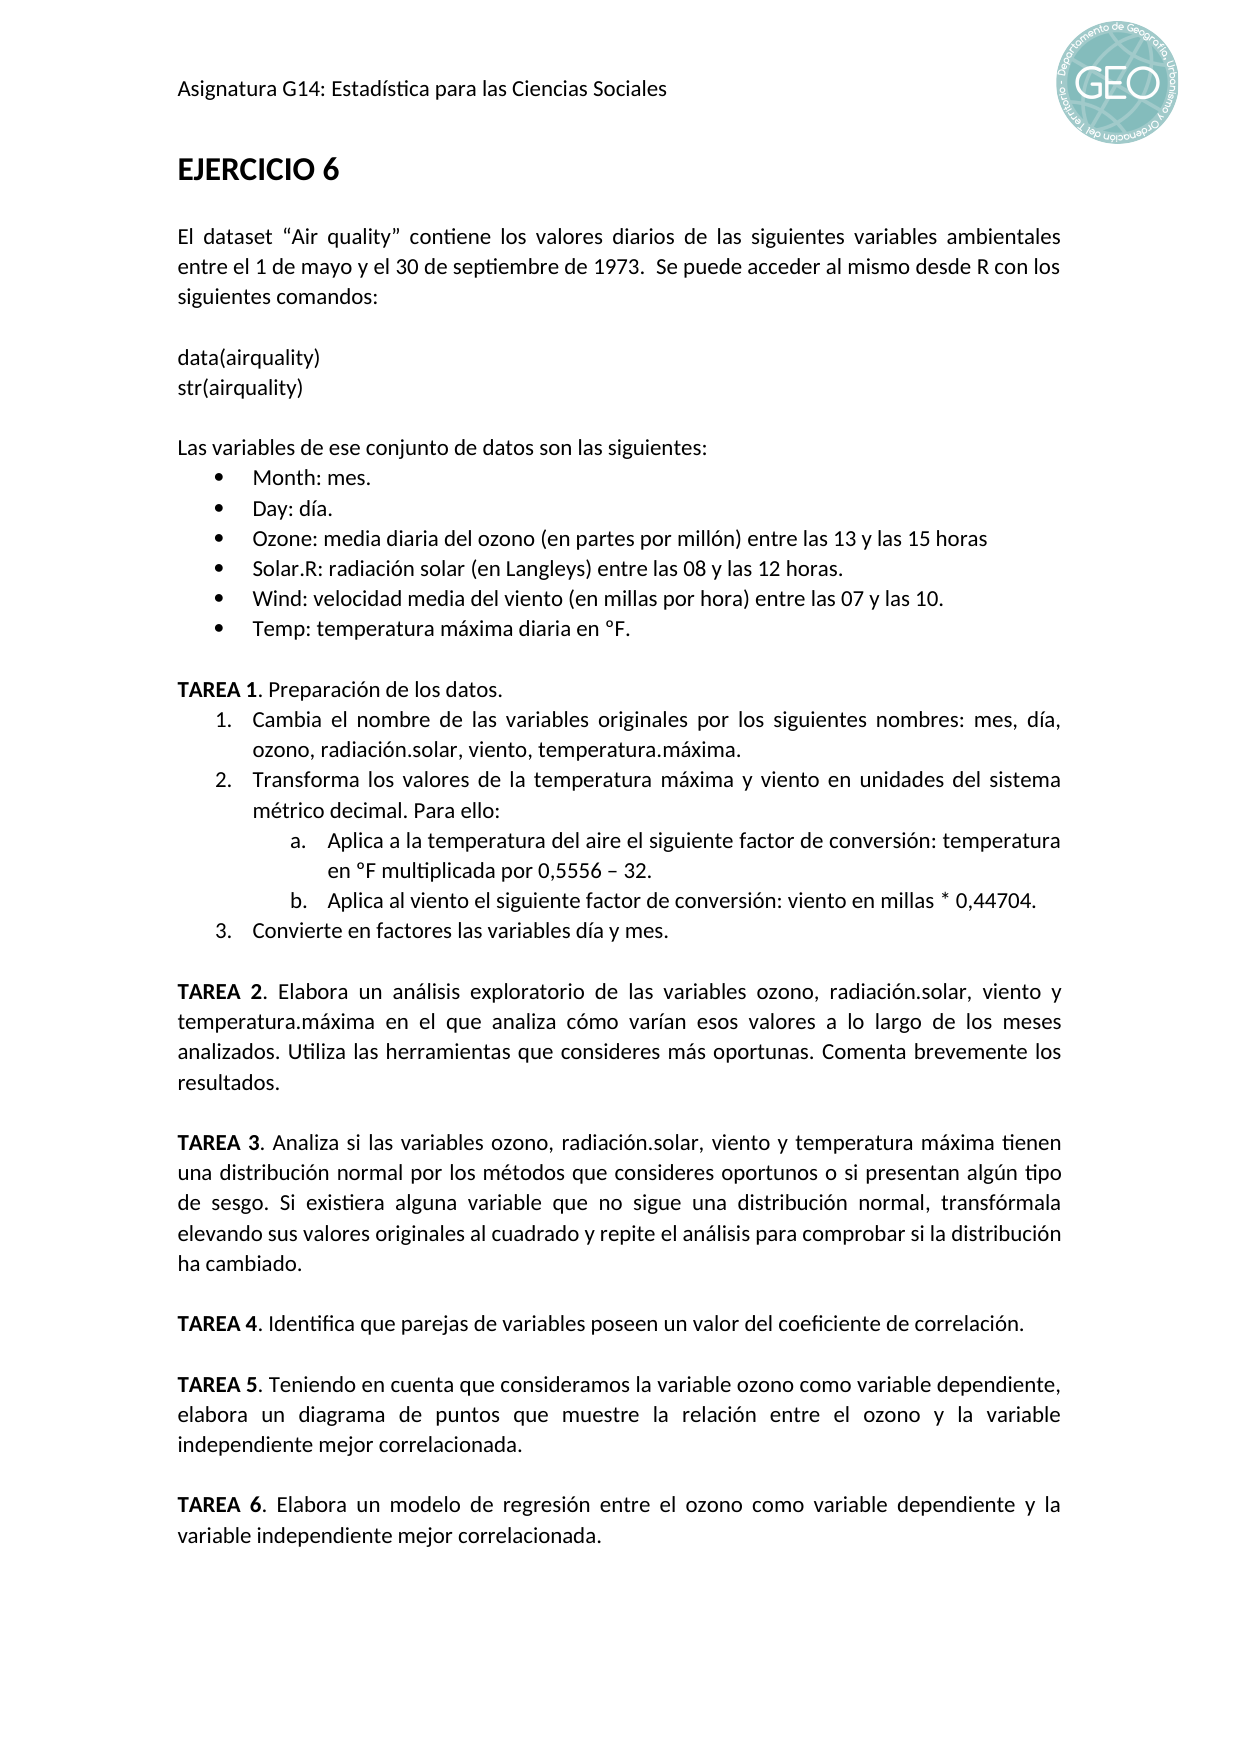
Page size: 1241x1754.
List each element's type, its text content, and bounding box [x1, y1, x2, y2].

list Convierte en factores las variables día y mes. [215, 917, 1063, 944]
list Month: mes. [215, 463, 1063, 491]
text TAREA 3. Analiza si las variables ozono, radiación.solar, viento y temperatura máxima tienen una distribución normal por los métodos que consideres oportunos o si presentan algún tipo de sesgo. Si existiera alguna variable que no sigue una distribución normal, transfórmala elevando sus valores originales al cuadrado y repite el análisis para comprobar si la distribución ha cambiado. [177, 1128, 1063, 1277]
text TAREA 1. Preparación de los datos. [177, 675, 1063, 703]
text EJERCICIO 6 [177, 148, 1063, 188]
list Day: día. [215, 494, 1063, 522]
text Las variables de ese conjunto de datos son las siguientes: [177, 433, 1063, 461]
text TAREA 4. Identifica que parejas de variables poseen un valor del coeficiente de correlación. [177, 1309, 1063, 1337]
text TAREA 5. Teniendo en cuenta que consideramos la variable ozono como variable dependiente, elabora un diagrama de puntos que muestre la relación entre el ozono y la variable independiente mejor correlacionada. [177, 1370, 1063, 1458]
list Wind: velocidad media del viento (en millas por hora) entre las 07 y las 10. [215, 584, 1063, 612]
picture [1056, 21, 1179, 144]
text TAREA 6. Elabora un modelo de regresión entre el ozono como variable dependiente y la variable independiente mejor correlacionada. [177, 1491, 1063, 1549]
text data(airquality) [177, 343, 1063, 371]
list Solar.R: radiación solar (en Langleys) entre las 08 y las 12 horas. [215, 554, 1063, 582]
text str(airquality) [177, 373, 1063, 401]
list Aplica al viento el siguiente factor de conversión: viento en millas * 0,44704. [290, 886, 1063, 914]
text TAREA 2. Elabora un análisis exploratorio de las variables ozono, radiación.solar, viento y temperatura.máxima en el que analiza cómo varían esos valores a lo largo de los meses analizados. Utiliza las herramientas que consideres más oportunas. Comenta brevemente los resultados. [177, 977, 1063, 1096]
list Cambia el nombre de las variables originales por los siguientes nombres: mes, día, ozono, radiación.solar, viento, temperatura.máxima. [215, 705, 1063, 763]
list Ozone: media diaria del ozono (en partes por millón) entre las 13 y las 15 horas [215, 524, 1063, 552]
list Temp: temperatura máxima diaria en ºF. [215, 614, 1063, 642]
text El dataset “Air quality” contiene los valores diarios de las siguientes variables ambientales entre el 1 de mayo y el 30 de septiembre de 1973. Se puede acceder al mismo desde R con los siguientes comandos: [177, 222, 1063, 310]
list Aplica a la temperatura del aire el siguiente factor de conversión: temperatura en ºF multiplicada por 0,5556 – 32. [290, 826, 1063, 884]
list Transforma los valores de la temperatura máxima y viento en unidades del sistema métrico decimal. Para ello: [215, 766, 1063, 824]
